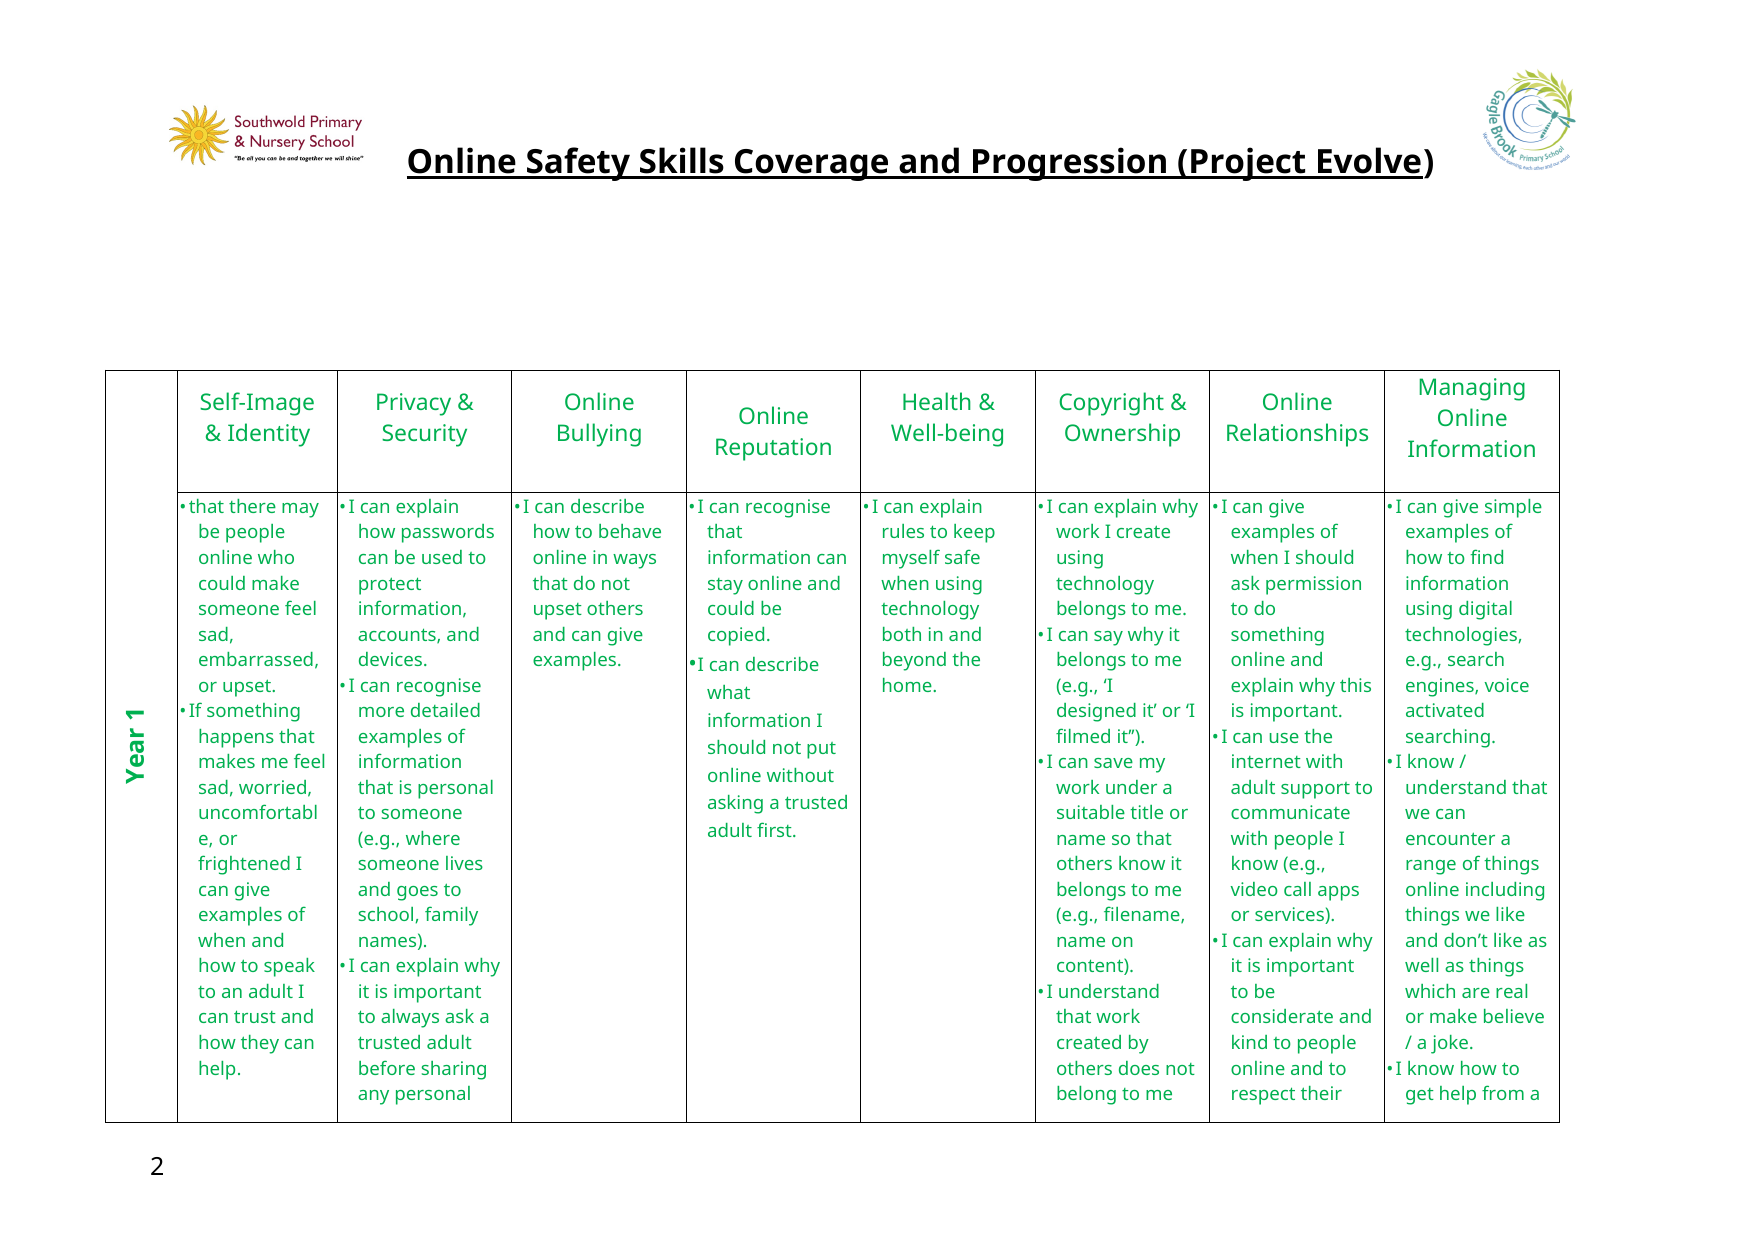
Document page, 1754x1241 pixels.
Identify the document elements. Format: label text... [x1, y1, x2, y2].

table_header Online Relationships [1210, 371, 1384, 492]
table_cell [861, 493, 1035, 1122]
table_header Self-Image & Identity [178, 371, 337, 492]
table_header Managing Online Information [1385, 371, 1559, 492]
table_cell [1210, 493, 1384, 1122]
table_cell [512, 493, 686, 1122]
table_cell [338, 493, 511, 1122]
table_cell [1036, 493, 1209, 1122]
table_header Online Bullying [512, 371, 686, 492]
table_header Copyright & Ownership [1036, 371, 1209, 492]
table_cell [178, 493, 337, 1122]
table_header Health & Well-being [861, 371, 1035, 492]
table_header Online Reputation [687, 371, 860, 492]
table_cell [1385, 493, 1559, 1122]
table_header Privacy & Security [338, 371, 511, 492]
table_header Year 1 [106, 371, 177, 1122]
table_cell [687, 493, 860, 1122]
